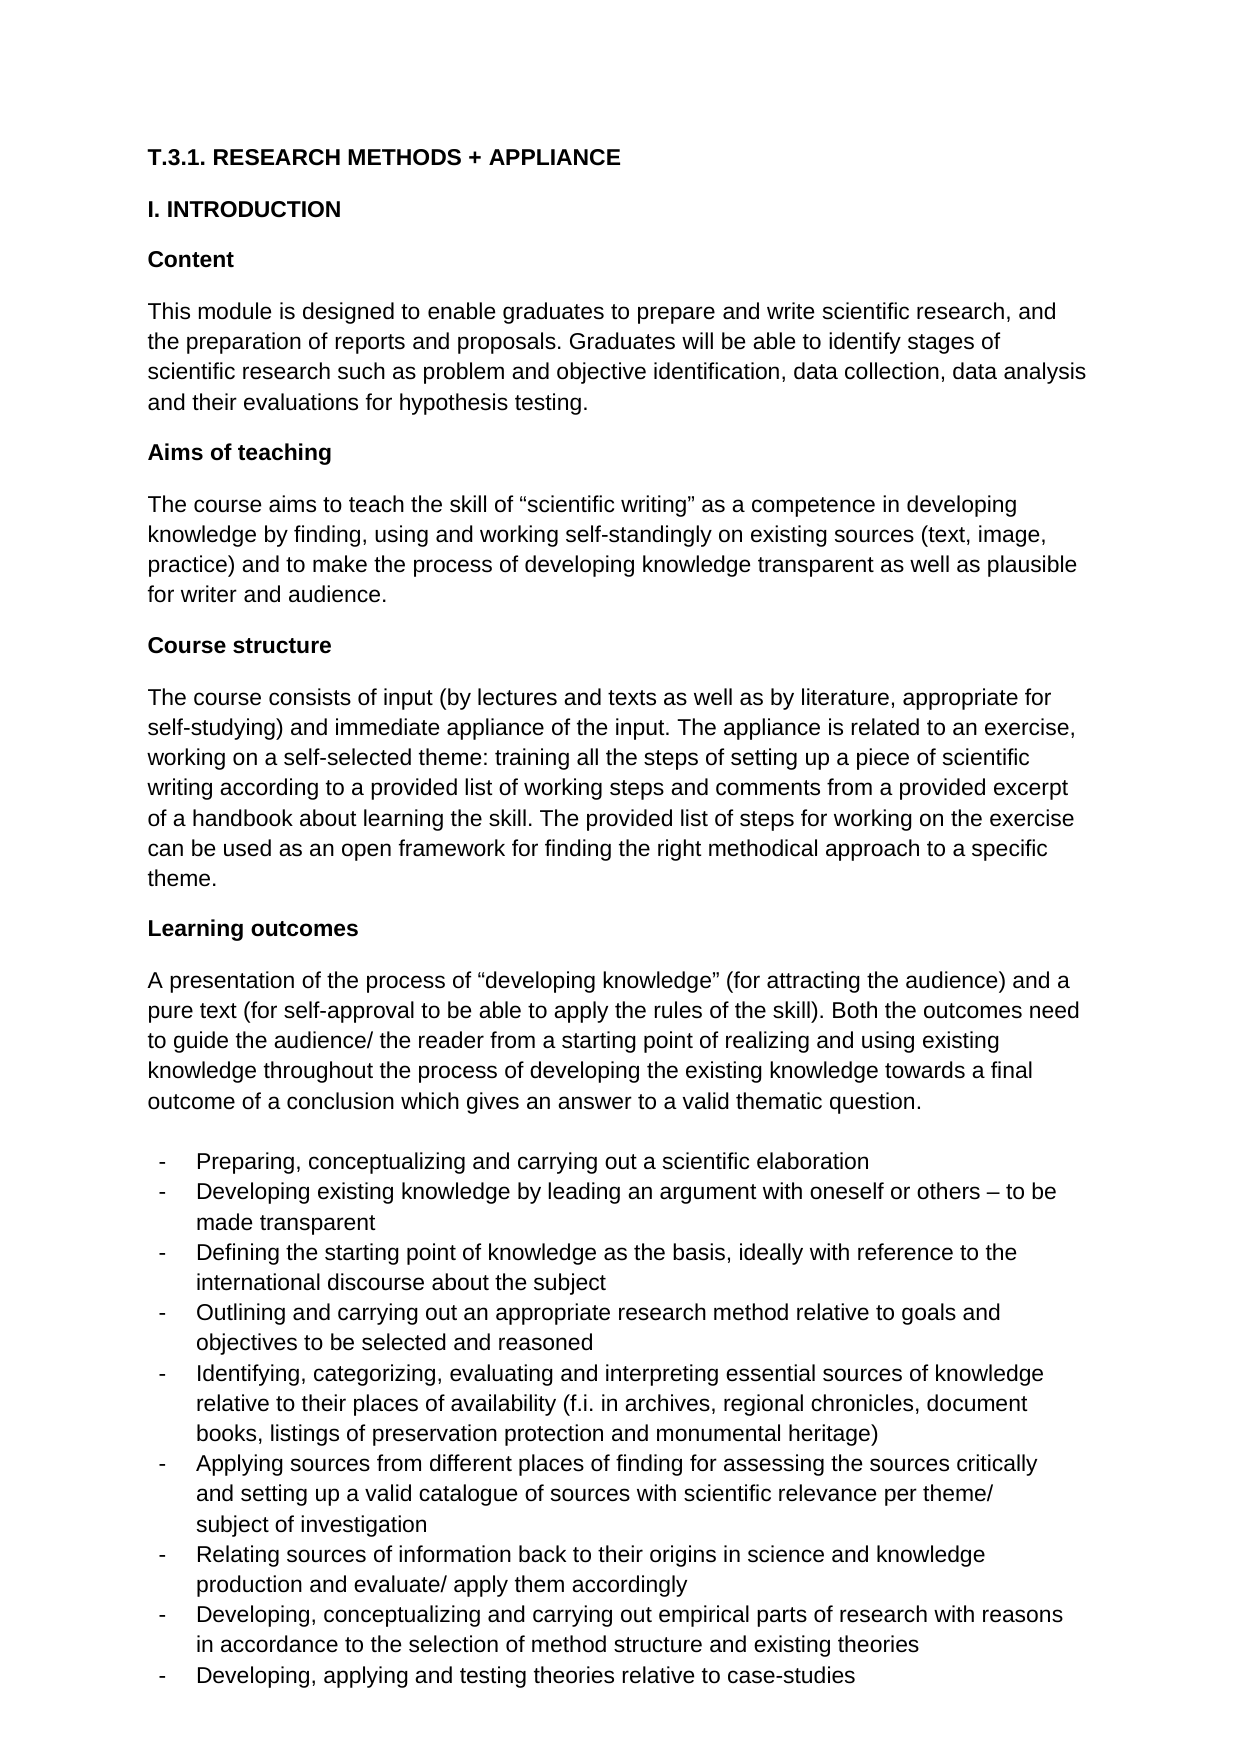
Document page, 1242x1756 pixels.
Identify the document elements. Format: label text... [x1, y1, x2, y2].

list INTRODUCTION Content [147, 196, 342, 273]
list Developing, applying and testing theories relative to case-studies [158, 1662, 1070, 1688]
text Aims of teaching [147, 439, 1142, 465]
list Outlining and carrying out an appropriate research method relative to goals and objectives to be selected and reasoned [158, 1299, 1070, 1356]
text This module is designed to enable graduates to prepare and write scientific research, and the preparation of reports and proposals. Graduates will be able to identify stages of scientific research such as problem and objective identification, data collection, data analysis and their evaluations for hypothesis testing. [147, 298, 1087, 415]
text Learning outcomes [147, 915, 1142, 941]
text The course aims to teach the skill of “scientific writing” as a competence in developing knowledge by finding, using and working self-standingly on existing sources (text, image, practice) and to make the process of developing knowledge transparent as well as plausible for writer and audience. [147, 491, 1079, 608]
text Course structure [147, 632, 1142, 658]
list Applying sources from different places of finding for assessing the sources critically and setting up a valid catalogue of sources with scientific relevance per theme/ subject of investigation [158, 1450, 1070, 1537]
text A presentation of the process of “developing knowledge” (for attracting the audience) and a pure text (for self-approval to be able to apply the rules of the skill). Both the outcomes need to guide the audience/ the reader from a starting point of realizing and using existing knowledge throughout the process of developing the existing knowledge towards a final outcome of a conclusion which gives an answer to a valid thematic question. [147, 967, 1082, 1114]
text T.3.1. RESEARCH METHODS + APPLIANCE [147, 144, 1142, 171]
list Relating sources of information back to their origins in science and knowledge production and evaluate/ apply them accordingly [158, 1541, 1070, 1597]
list Identifying, categorizing, evaluating and interpreting essential sources of knowledge relative to their places of availability (f.i. in archives, regional chronicles, document books, listings of preservation protection and monumental heritage) [158, 1359, 1070, 1446]
list Developing, conceptualizing and carrying out empirical parts of research with reasons in accordance to the selection of method structure and existing theories [158, 1601, 1070, 1658]
list Defining the starting point of knowledge as the basis, ideally with reference to the international discourse about the subject [158, 1239, 1070, 1295]
list Preparing, conceptualizing and carrying out a scientific elaboration [158, 1148, 1070, 1174]
list Developing existing knowledge by leading an argument with oneself or others – to be made transparent [158, 1178, 1070, 1235]
text The course consists of input (by lectures and texts as well as by literature, appropriate for self-studying) and immediate appliance of the input. The appliance is related to an exercise, working on a self-selected theme: training all the steps of setting up a piece of scientific writing according to a provided list of working steps and comments from a provided excerpt of a handbook about learning the skill. The provided list of steps for working on the exercise can be used as an open framework for finding the right methodical approach to a specific theme. [147, 684, 1077, 891]
